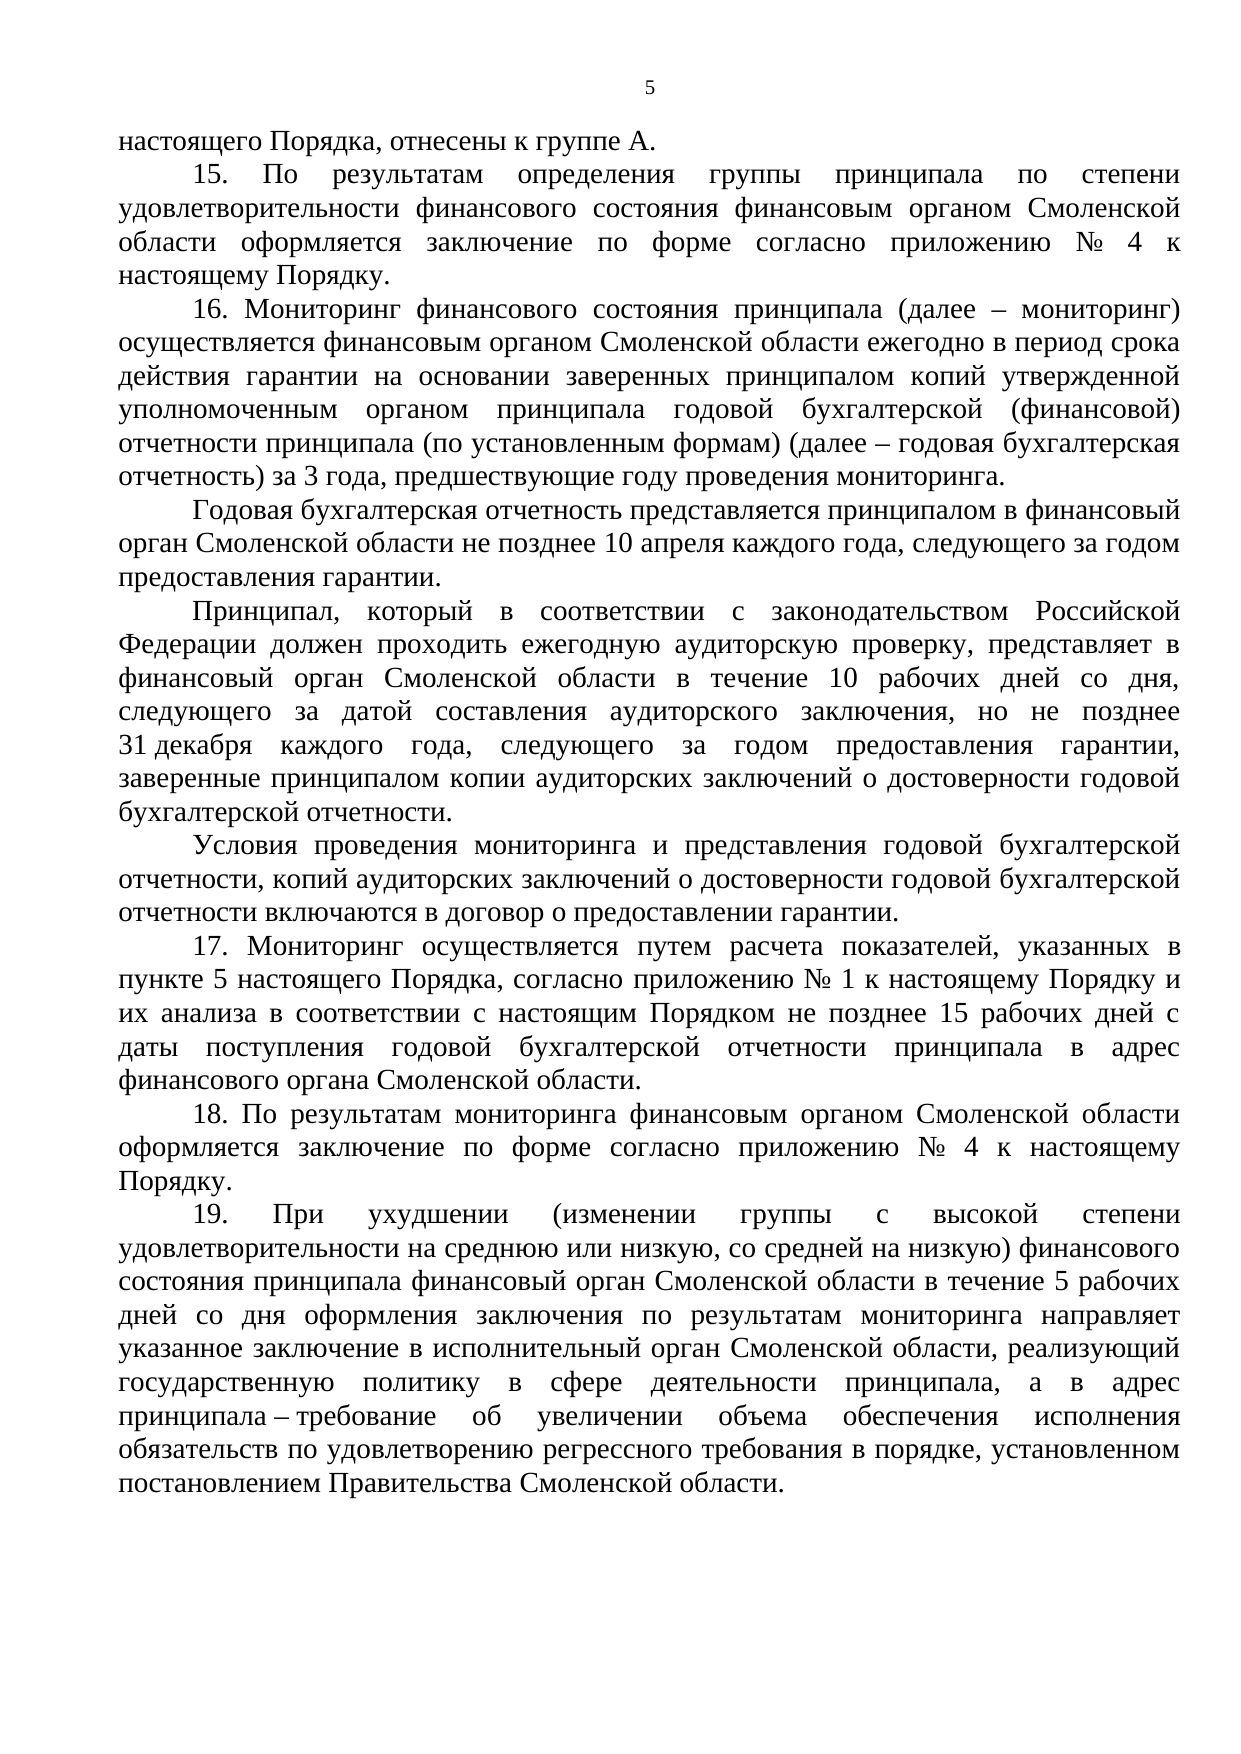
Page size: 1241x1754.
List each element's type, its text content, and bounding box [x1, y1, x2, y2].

text 17. Мониторинг осуществляется путем расчета показателей, указанных в пункте 5 настоящего Порядка, согласно приложению № 1 к настоящему Порядку и их анализа в соответствии с настоящим Порядком не позднее 15 рабочих дней с даты поступления годовой бухгалтерской отчетности принципала в адрес финансового органа Смоленской области. [118, 928, 1181, 1096]
text Годовая бухгалтерская отчетность представляется принципалом в финансовый орган Смоленской области не позднее 10 апреля каждого года, следующего за годом предоставления гарантии. [118, 492, 1181, 593]
text 15. По результатам определения группы принципала по степени удовлетворительности финансового состояния финансовым органом Смоленской области оформляется заключение по форме согласно приложению № 4 к настоящему Порядку. [118, 157, 1181, 291]
text 18. По результатам мониторинга финансовым органом Смоленской области оформляется заключение по форме согласно приложению № 4 к настоящему Порядку. [118, 1096, 1181, 1196]
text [118, 123, 1181, 157]
text Условия проведения мониторинга и представления годовой бухгалтерской отчетности, копий аудиторских заключений о достоверности годовой бухгалтерской отчетности включаются в договор о предоставлении гарантии. [118, 827, 1181, 928]
text 16. Мониторинг финансового состояния принципала (далее – мониторинг) осуществляется финансовым органом Смоленской области ежегодно в период срока действия гарантии на основании заверенных принципалом копий утвержденной уполномоченным органом принципала годовой бухгалтерской (финансовой) отчетности принципала (по установленным формам) (далее – годовая бухгалтерская отчетность) за 3 года, предшествующие году проведения мониторинга. [118, 291, 1181, 492]
text 19. При ухудшении (изменении группы с высокой степени удовлетворительности на среднюю или низкую, со средней на низкую) финансового состояния принципала финансовый орган Смоленской области в течение 5 рабочих дней со дня оформления заключения по результатам мониторинга направляет указанное заключение в исполнительный орган Смоленской области, реализующий государственную политику в сфере деятельности принципала, а в адрес принципала – требование об увеличении объема обеспечения исполнения обязательств по удовлетворению регрессного требования в порядке, установленном постановлением Правительства Смоленской области. [118, 1196, 1181, 1498]
text Принципал, который в соответствии с законодательством Российской Федерации должен проходить ежегодную аудиторскую проверку, представляет в финансовый орган Смоленской области в течение 10 рабочих дней со дня, следующего за датой составления аудиторского заключения, но не позднее 31 декабря каждого года, следующего за годом предоставления гарантии, заверенные принципалом копии аудиторских заключений о достоверности годовой бухгалтерской отчетности. [118, 593, 1181, 827]
